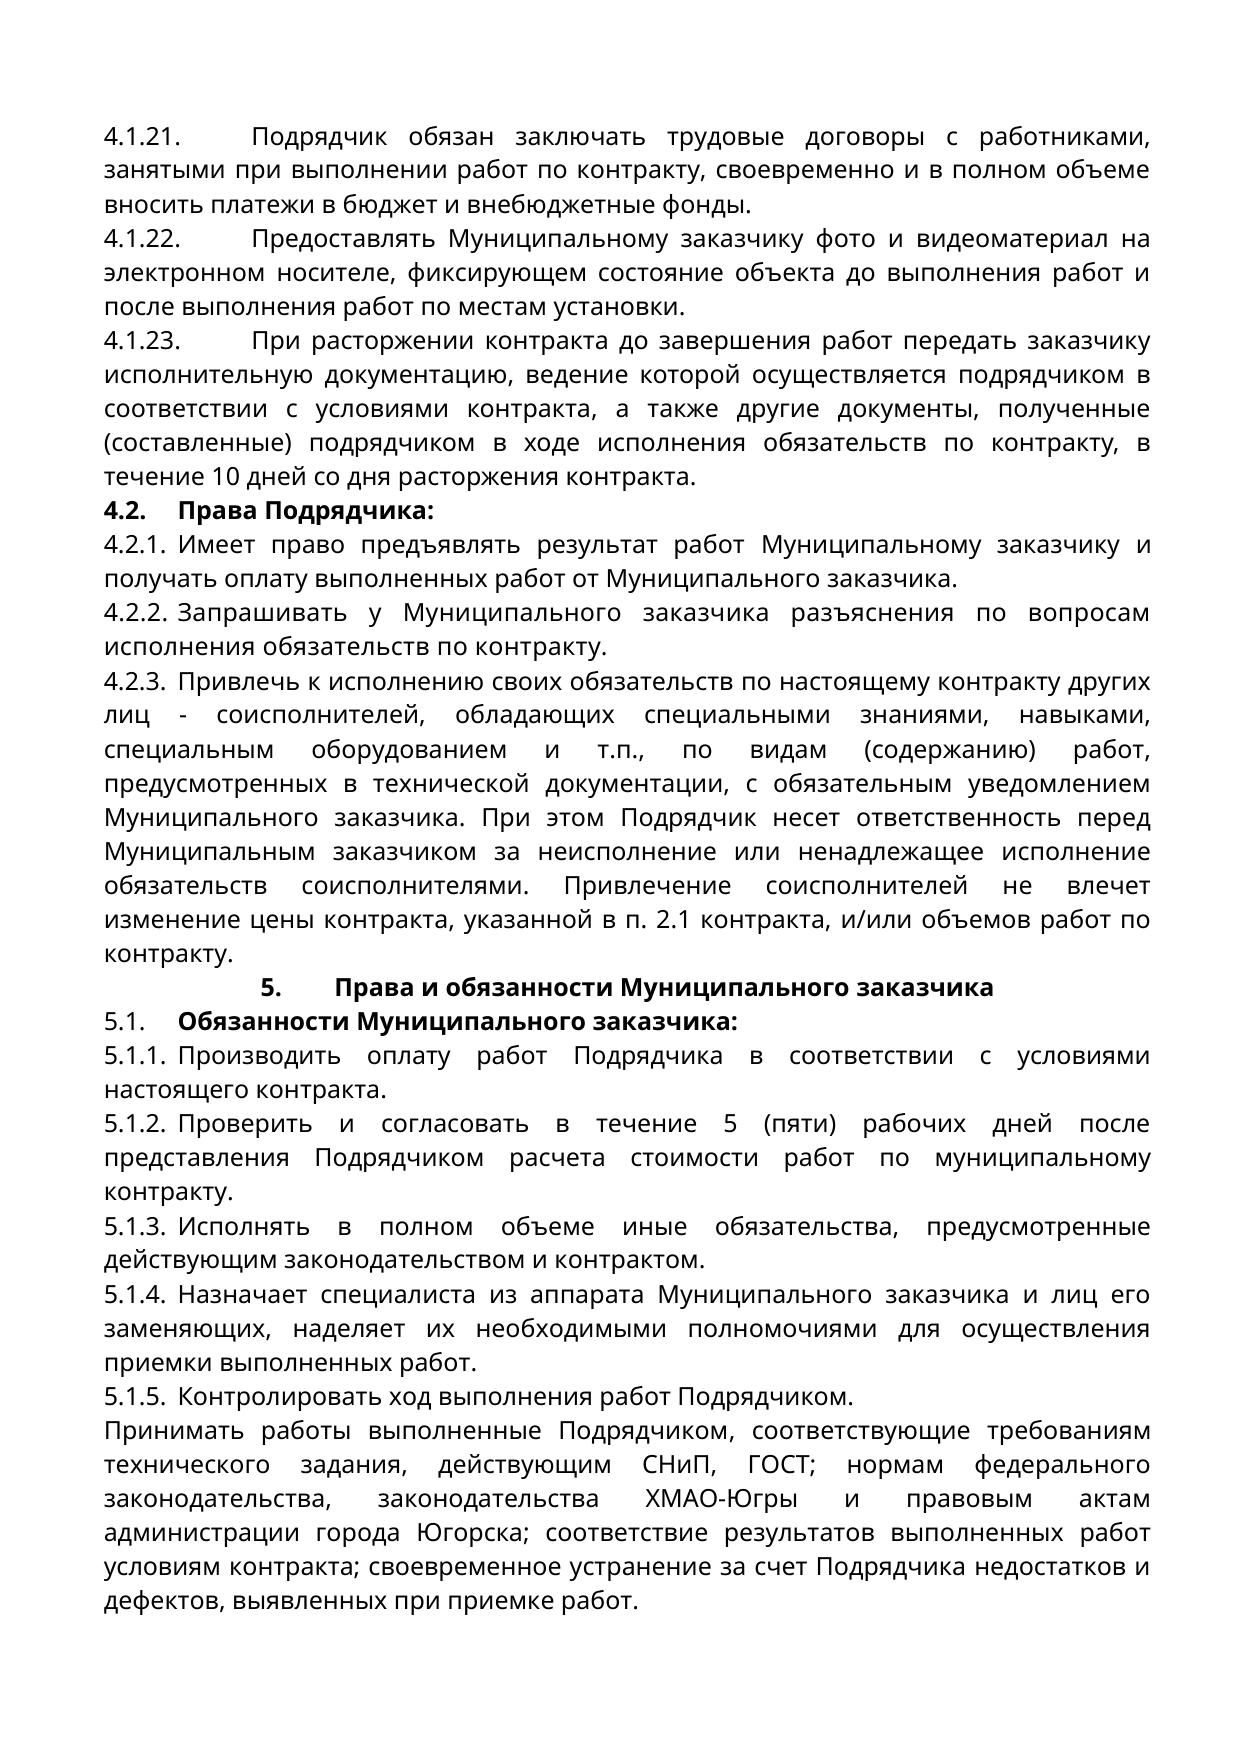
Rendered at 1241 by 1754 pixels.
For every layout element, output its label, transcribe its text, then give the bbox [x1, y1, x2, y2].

list Контролировать ход выполнения работ Подрядчиком. [103, 1378, 1152, 1412]
list Права и обязанности Муниципального заказчика [103, 970, 1152, 1004]
list Проверить и согласовать в течение 5 (пяти) рабочих дней после представления Подрядчиком расчета стоимости работ по муниципальному контракту. [103, 1106, 1152, 1208]
list Имеет право предъявлять результат работ Муниципальному заказчику и получать оплату выполненных работ от Муниципального заказчика. [103, 527, 1152, 595]
list Предоставлять Муниципальному заказчику фото и видеоматериал на электронном носителе, фиксирующем состояние объекта до выполнения работ и после выполнения работ по местам установки. [103, 220, 1152, 322]
list Запрашивать у Муниципального заказчика разъяснения по вопросам исполнения обязательств по контракту. [103, 595, 1152, 663]
list Исполнять в полном объеме иные обязательства, предусмотренные действующим законодательством и контрактом. [103, 1208, 1152, 1276]
list Назначает специалиста из аппарата Муниципального заказчика и лиц его заменяющих, наделяет их необходимыми полномочиями для осуществления приемки выполненных работ. [103, 1276, 1152, 1378]
text Принимать работы выполненные Подрядчиком, соответствующие требованиям технического задания, действующим СНиП, ГОСТ; нормам федерального законодательства, законодательства ХМАО-Югры и правовым актам администрации города Югорска; соответствие результатов выполненных работ условиям контракта; своевременное устранение за счет Подрядчика недостатков и дефектов, выявленных при приемке работ. [103, 1412, 1152, 1617]
list При расторжении контракта до завершения работ передать заказчику исполнительную документацию, ведение которой осуществляется подрядчиком в соответствии с условиями контракта, а также другие документы, полученные (составленные) подрядчиком в ходе исполнения обязательств по контракту, в течение 10 дней со дня расторжения контракта. [103, 322, 1152, 493]
list Привлечь к исполнению своих обязательств по настоящему контракту других лиц - соисполнителей, обладающих специальными знаниями, навыками, специальным оборудованием и т.п., по видам (содержанию) работ, предусмотренных в технической документации, с обязательным уведомлением Муниципального заказчика. При этом Подрядчик несет ответственность перед Муниципальным заказчиком за неисполнение или ненадлежащее исполнение обязательств соисполнителями. Привлечение соисполнителей не влечет изменение цены контракта, указанной в п. 2.1 контракта, и/или объемов работ по контракту. [103, 663, 1152, 970]
list Обязанности Муниципального заказчика: [103, 1004, 1152, 1038]
list Подрядчик обязан заключать трудовые договоры с работниками, занятыми при выполнении работ по контракту, своевременно и в полном объеме вносить платежи в бюджет и внебюджетные фонды. [103, 118, 1152, 220]
list Производить оплату работ Подрядчика в соответствии с условиями настоящего контракта. [103, 1038, 1152, 1106]
list Права Подрядчика: [103, 493, 1152, 527]
